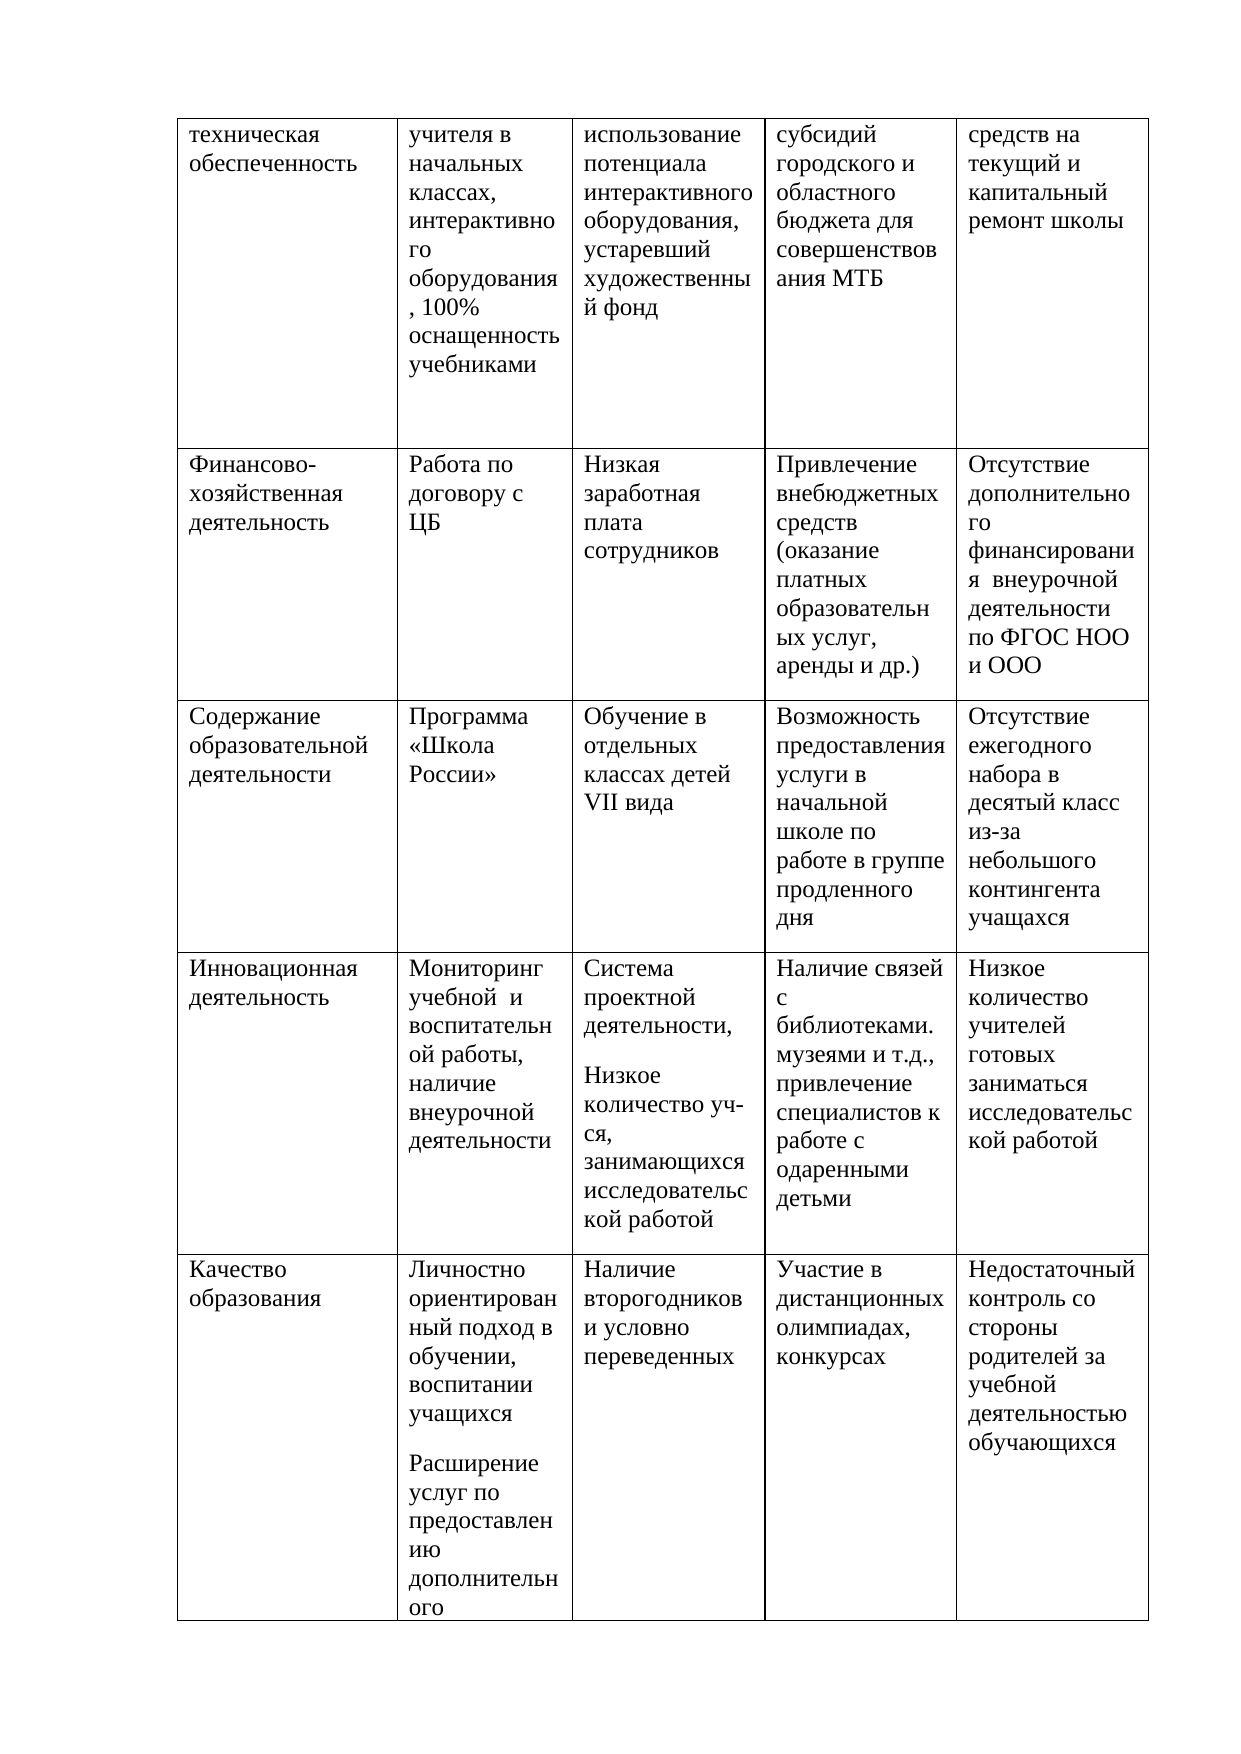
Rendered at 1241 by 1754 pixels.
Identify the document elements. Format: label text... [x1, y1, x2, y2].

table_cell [178, 119, 397, 448]
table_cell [178, 1255, 397, 1620]
table_cell Отсутствие ежегодного набора в десятый класс из-за небольшого контингента учащахся [957, 701, 1148, 952]
table_cell Работа по договору с ЦБ [398, 449, 572, 700]
table_cell Низкое количество учителей готовых заниматься исследовательской работой [957, 953, 1148, 1253]
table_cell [957, 119, 1148, 448]
table_cell Наличие связей с библиотеками. музеями и т.д., привлечение специалистов к работе с одаренными детьми [766, 953, 956, 1253]
table_cell Инновационная деятельность [178, 953, 397, 1253]
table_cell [766, 119, 956, 448]
table_cell Программа «Школа России» [398, 701, 572, 952]
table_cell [398, 119, 572, 448]
table_cell Система проектной деятельности, Низкое количество уч-ся, занимающихся исследовательской работой [573, 953, 764, 1253]
table_cell Привлечение внебюджетных средств (оказание платных образовательных услуг, аренды и др.) [766, 449, 956, 700]
table_cell Низкая заработная плата сотрудников [573, 449, 764, 700]
table_cell Обучение в отдельных классах детей VII вида [573, 701, 764, 952]
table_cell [766, 1255, 956, 1620]
table_cell Финансово-хозяйственная деятельность [178, 449, 397, 700]
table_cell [573, 119, 764, 448]
table_cell Отсутствие дополнительного финансирования внеурочной деятельности по ФГОС НОО и ООО [957, 449, 1148, 700]
table_cell Возможность предоставления услуги в начальной школе по работе в группе продленного дня [766, 701, 956, 952]
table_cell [957, 1255, 1148, 1620]
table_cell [573, 1255, 764, 1620]
table_cell Содержание образовательной деятельности [178, 701, 397, 952]
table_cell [398, 1255, 572, 1620]
table_cell Мониторинг учебной и воспитательной работы, наличие внеурочной деятельности [398, 953, 572, 1253]
